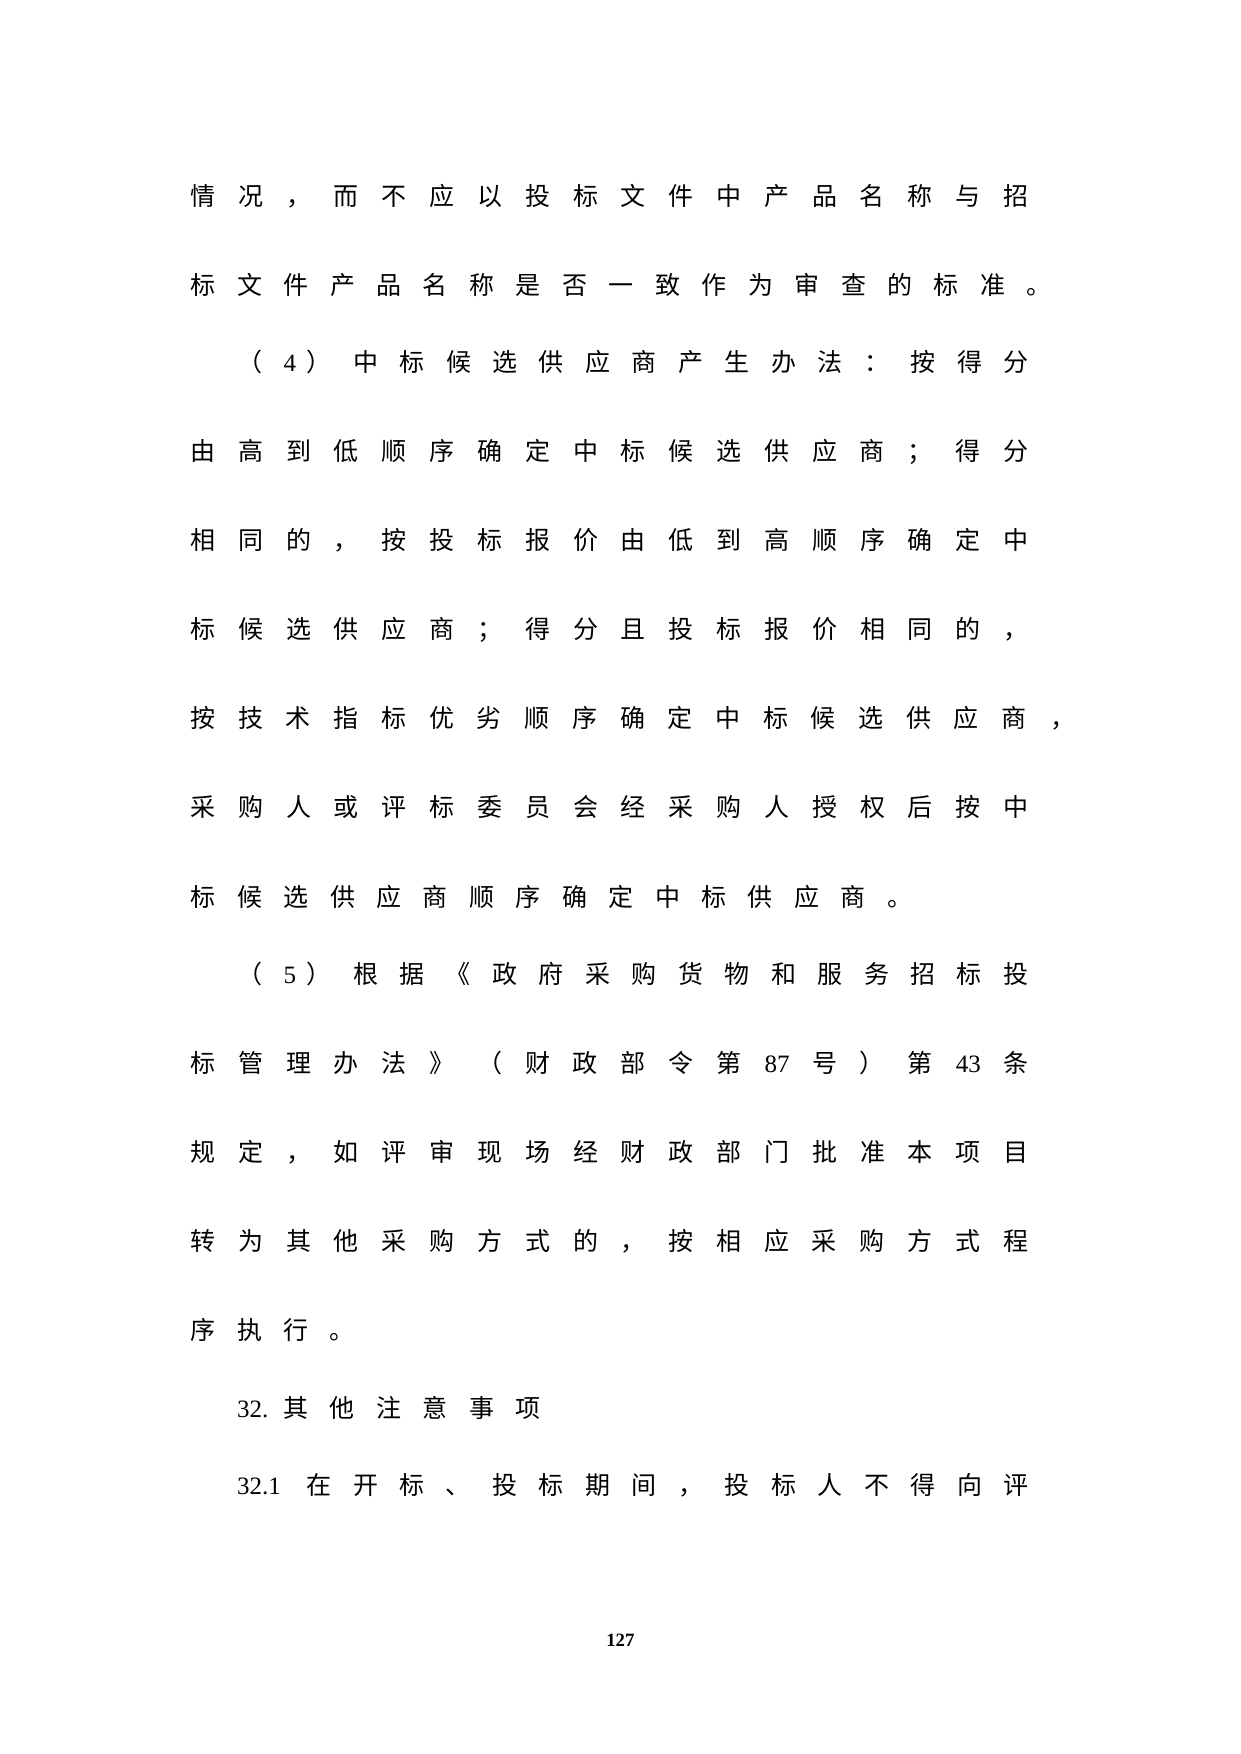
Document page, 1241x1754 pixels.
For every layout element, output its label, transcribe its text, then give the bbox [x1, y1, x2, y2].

text （4）中标候选供应商产生办法：按得分由高到低顺序确定中标候选供应商；得分相同的，按投标报价由低到高顺序确定中标候选供应商；得分且投标报价相同的，按技术指标优劣顺序确定中标候选供应商，采购人或评标委员会经采购人授权后按中标候选供应商顺序确定中标供应商。 [190, 331, 1050, 925]
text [190, 1454, 1050, 1513]
text 32. 其他注意事项 [190, 1377, 1050, 1436]
text （5）根据《政府采购货物和服务招标投标管理办法》（财政部令第87号）第43条规定，如评审现场经财政部门批准本项目转为其他采购方式的，按相应采购方式程序执行。 [190, 943, 1050, 1358]
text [190, 164, 1050, 313]
